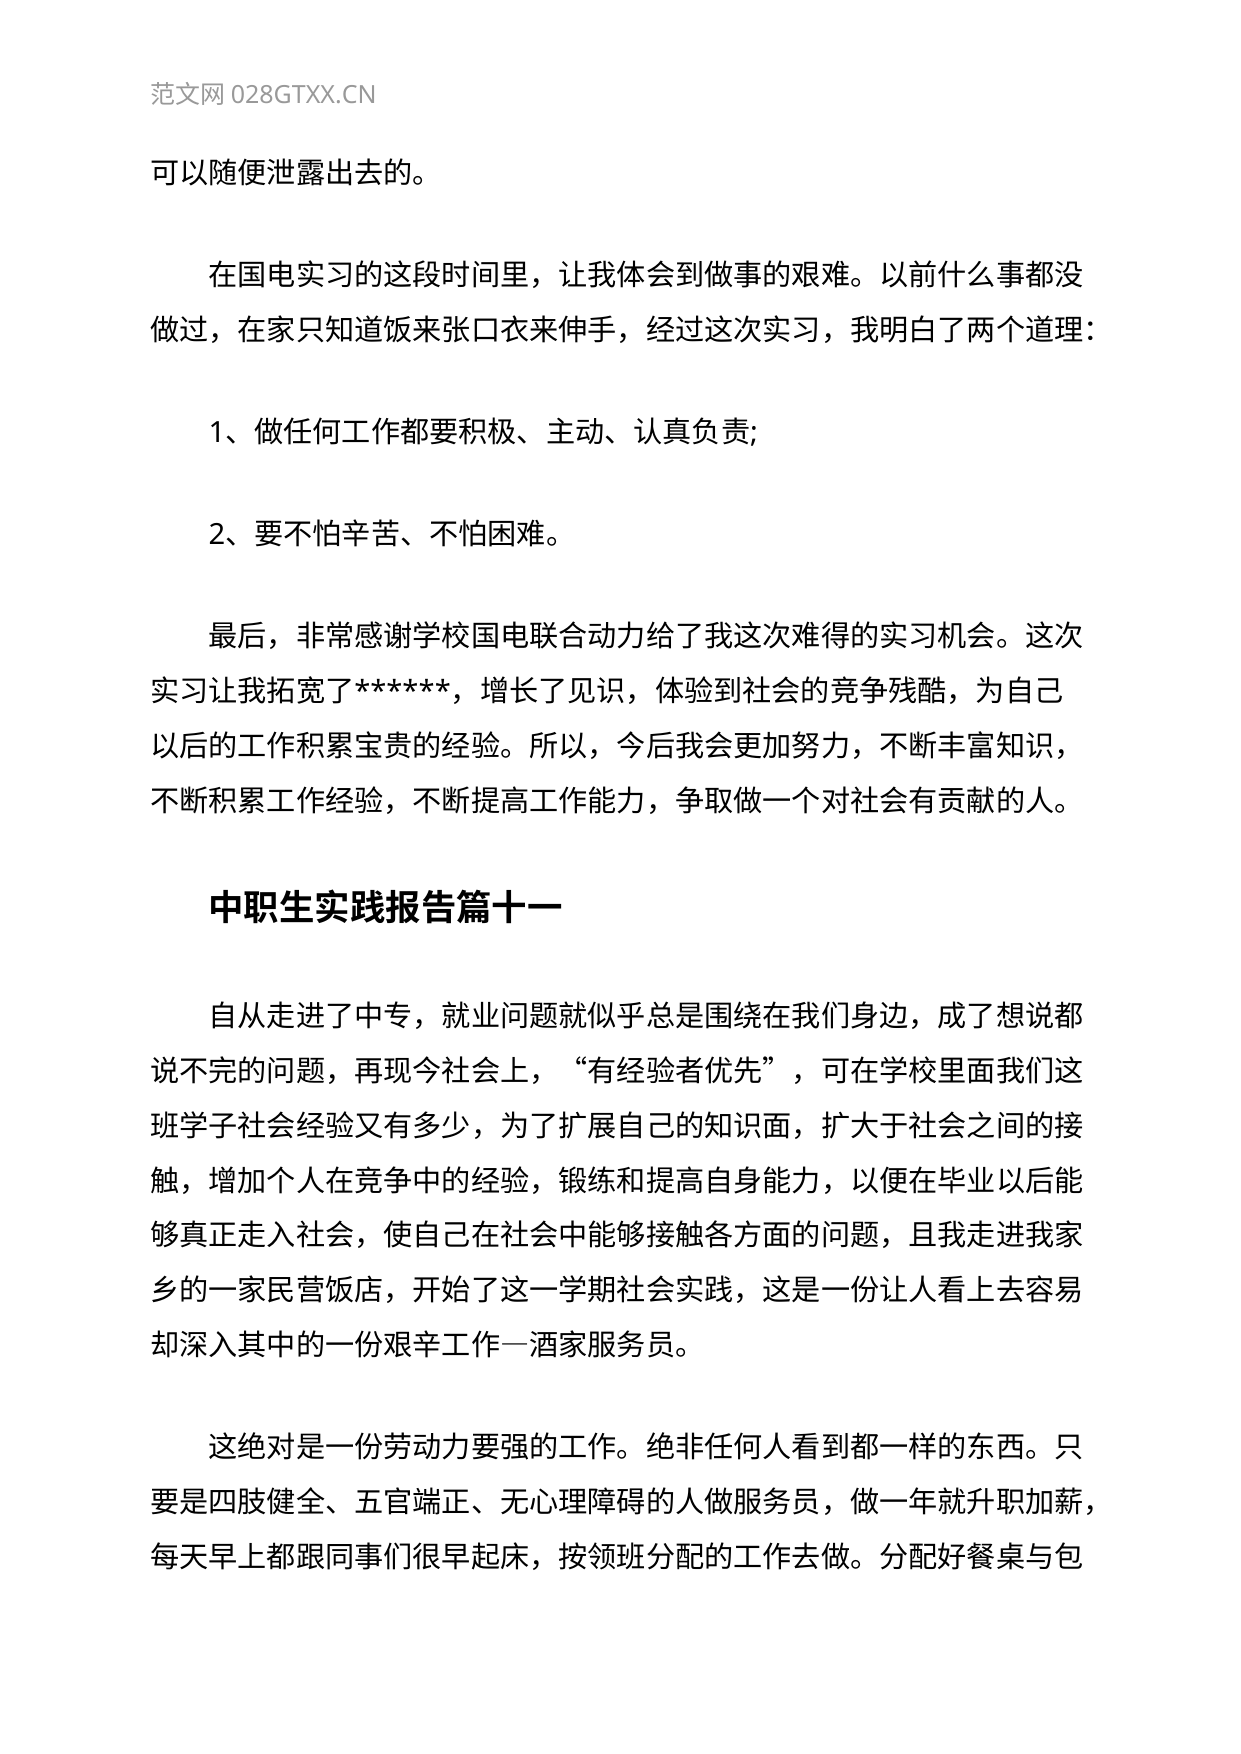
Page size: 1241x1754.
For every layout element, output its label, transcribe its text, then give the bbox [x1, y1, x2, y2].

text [150, 150, 1090, 192]
text 1、做任何工作都要积极、主动、认真负责; [150, 408, 1090, 451]
text 在国电实习的这段时间里，让我体会到做事的艰难。以前什么事都没做过，在家只知道饭来张口衣来伸手，经过这次实习，我明白了两个道理： [150, 252, 1090, 349]
text 最后，非常感谢学校国电联合动力给了我这次难得的实习机会。这次实习让我拓宽了******，增长了见识，体验到社会的竞争残酷，为自己以后的工作积累宝贵的经验。所以，今后我会更加努力，不断丰富知识，不断积累工作经验，不断提高工作能力，争取做一个对社会有贡献的人。 [150, 612, 1090, 819]
text 2、要不怕辛苦、不怕困难。 [150, 510, 1090, 553]
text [150, 1423, 1090, 1576]
text 自从走进了中专，就业问题就似乎总是围绕在我们身边，成了想说都说不完的问题，再现今社会上，“有经验者优先”，可在学校里面我们这班学子社会经验又有多少，为了扩展自己的知识面，扩大于社会之间的接触，增加个人在竞争中的经验，锻练和提高自身能力，以便在毕业以后能够真正走入社会，使自己在社会中能够接触各方面的问题，且我走进我家乡的一家民营饭店，开始了这一学期社会实践，这是一份让人看上去容易却深入其中的一份艰辛工作—酒家服务员。 [150, 992, 1090, 1364]
text 中职生实践报告篇十一 [150, 879, 1090, 930]
